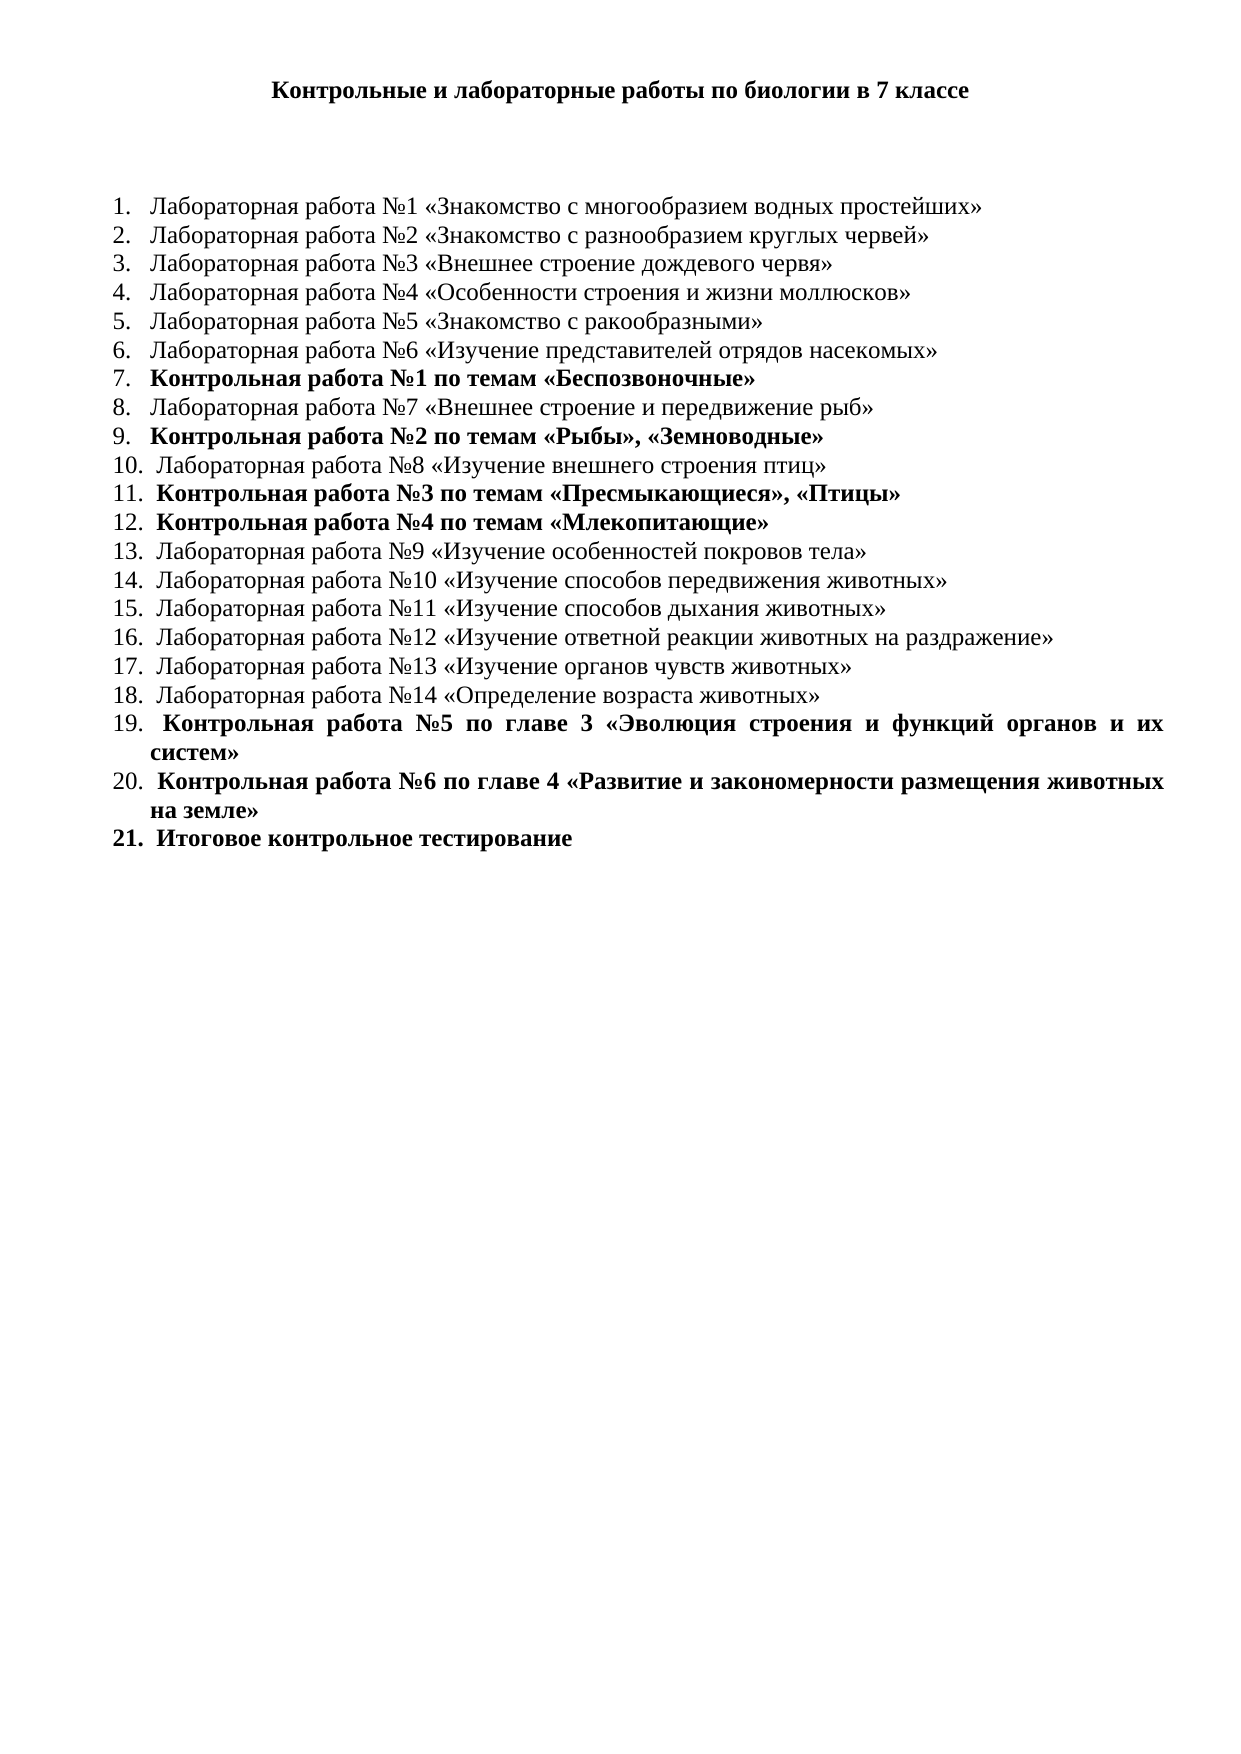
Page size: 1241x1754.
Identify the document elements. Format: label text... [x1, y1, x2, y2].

list Лабораторная работа №10 «Изучение способов передвижения животных» [112, 565, 1165, 593]
list Лабораторная работа №2 «Знакомство с разнообразием круглых червей» [112, 220, 1165, 248]
list Контрольная работа №3 по темам «Пресмыкающиеся», «Птицы» [112, 478, 1165, 507]
list Лабораторная работа №3 «Внешнее строение дождевого червя» [112, 248, 1165, 277]
list Лабораторная работа №13 «Изучение органов чувств животных» [112, 651, 1165, 680]
list Лабораторная работа №1 «Знакомство с многообразием водных простейших» [112, 191, 1165, 220]
list Контрольная работа №6 по главе 4 «Развитие и закономерности размещения животных на земле» [112, 766, 1165, 823]
list Лабораторная работа №8 «Изучение внешнего строения птиц» [112, 450, 1165, 478]
list Лабораторная работа №4 «Особенности строения и жизни моллюсков» [112, 277, 1165, 306]
list Лабораторная работа №14 «Определение возраста животных» [112, 680, 1165, 708]
list Лабораторная работа №12 «Изучение ответной реакции животных на раздражение» [112, 622, 1165, 651]
list Лабораторная работа №11 «Изучение способов дыхания животных» [112, 593, 1165, 622]
list Контрольная работа №1 по темам «Беспозвоночные» [112, 363, 1165, 392]
list Лабораторная работа №9 «Изучение особенностей покровов тела» [112, 536, 1165, 565]
text Контрольные и лабораторные работы по биологии в 7 классе [75, 75, 1165, 104]
list Лабораторная работа №7 «Внешнее строение и передвижение рыб» [112, 392, 1165, 421]
list Лабораторная работа №6 «Изучение представителей отрядов насекомых» [112, 335, 1165, 363]
list Итоговое контрольное тестирование [112, 823, 1165, 852]
list Контрольная работа №5 по главе 3 «Эволюция строения и функций органов и их систем» [112, 708, 1165, 766]
list Лабораторная работа №5 «Знакомство с ракообразными» [112, 306, 1165, 335]
list Контрольная работа №2 по темам «Рыбы», «Земноводные» [112, 421, 1165, 450]
list Контрольная работа №4 по темам «Млекопитающие» [112, 507, 1165, 536]
